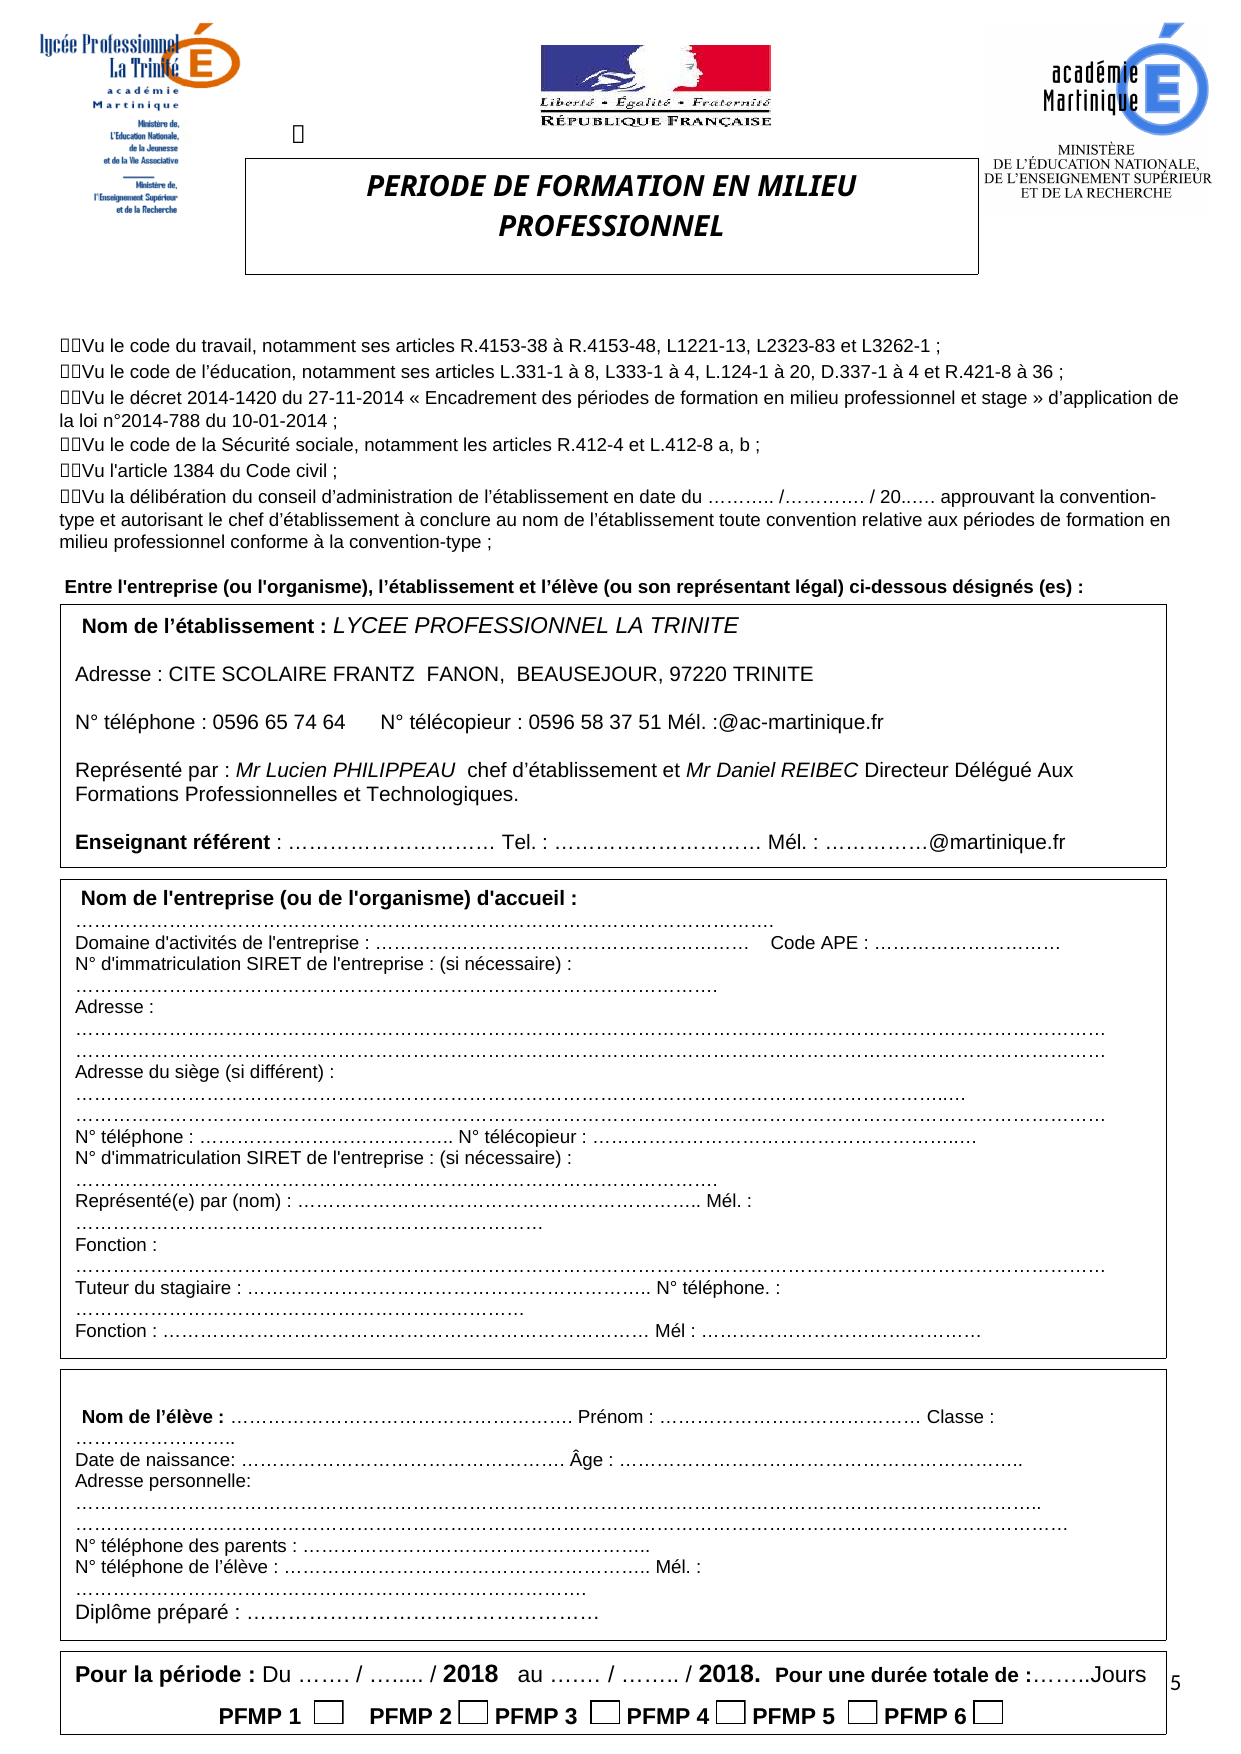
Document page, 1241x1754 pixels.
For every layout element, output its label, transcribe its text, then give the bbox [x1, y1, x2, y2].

text Vu le code de l’éducation, notamment ses articles L.331-1 à 8, L333-1 à 4, L.124-1 à 20, D.337-1 à 4 et R.421-8 à 36 ; [59, 358, 1181, 384]
picture [13, 6, 272, 231]
picture [984, 18, 1213, 215]
picture [540, 45, 771, 127]
text Vu le décret 2014-1420 du 27-11-2014 « Encadrement des périodes de formation en milieu professionnel et stage » d’application de la loi n°2014-788 du 10-01-2014 ; [59, 384, 1181, 431]
text Vu la délibération du conseil d’administration de l’établissement en date du ……….. /…………. / 20..…. approuvant la convention-type et autorisant le chef d’établissement à conclure au nom de l’établissement toute convention relative aux périodes de formation en milieu professionnel conforme à la convention-type ; [59, 484, 1181, 552]
text Vu le code du travail, notamment ses articles R.4153-38 à R.4153-48, L1221-13, L2323-83 et L3262-1 ; [59, 332, 1181, 358]
text Vu le code de la Sécurité sociale, notamment les articles R.412-4 et L.412-8 a, b ; [59, 432, 1181, 457]
text  [272, 117, 984, 151]
text Entre l'entreprise (ou l'organisme), l’établissement et l’élève (ou son représentant légal) ci-dessous désignés (es) : [59, 576, 1181, 598]
text Vu l'article 1384 du Code civil ; [59, 458, 1181, 483]
